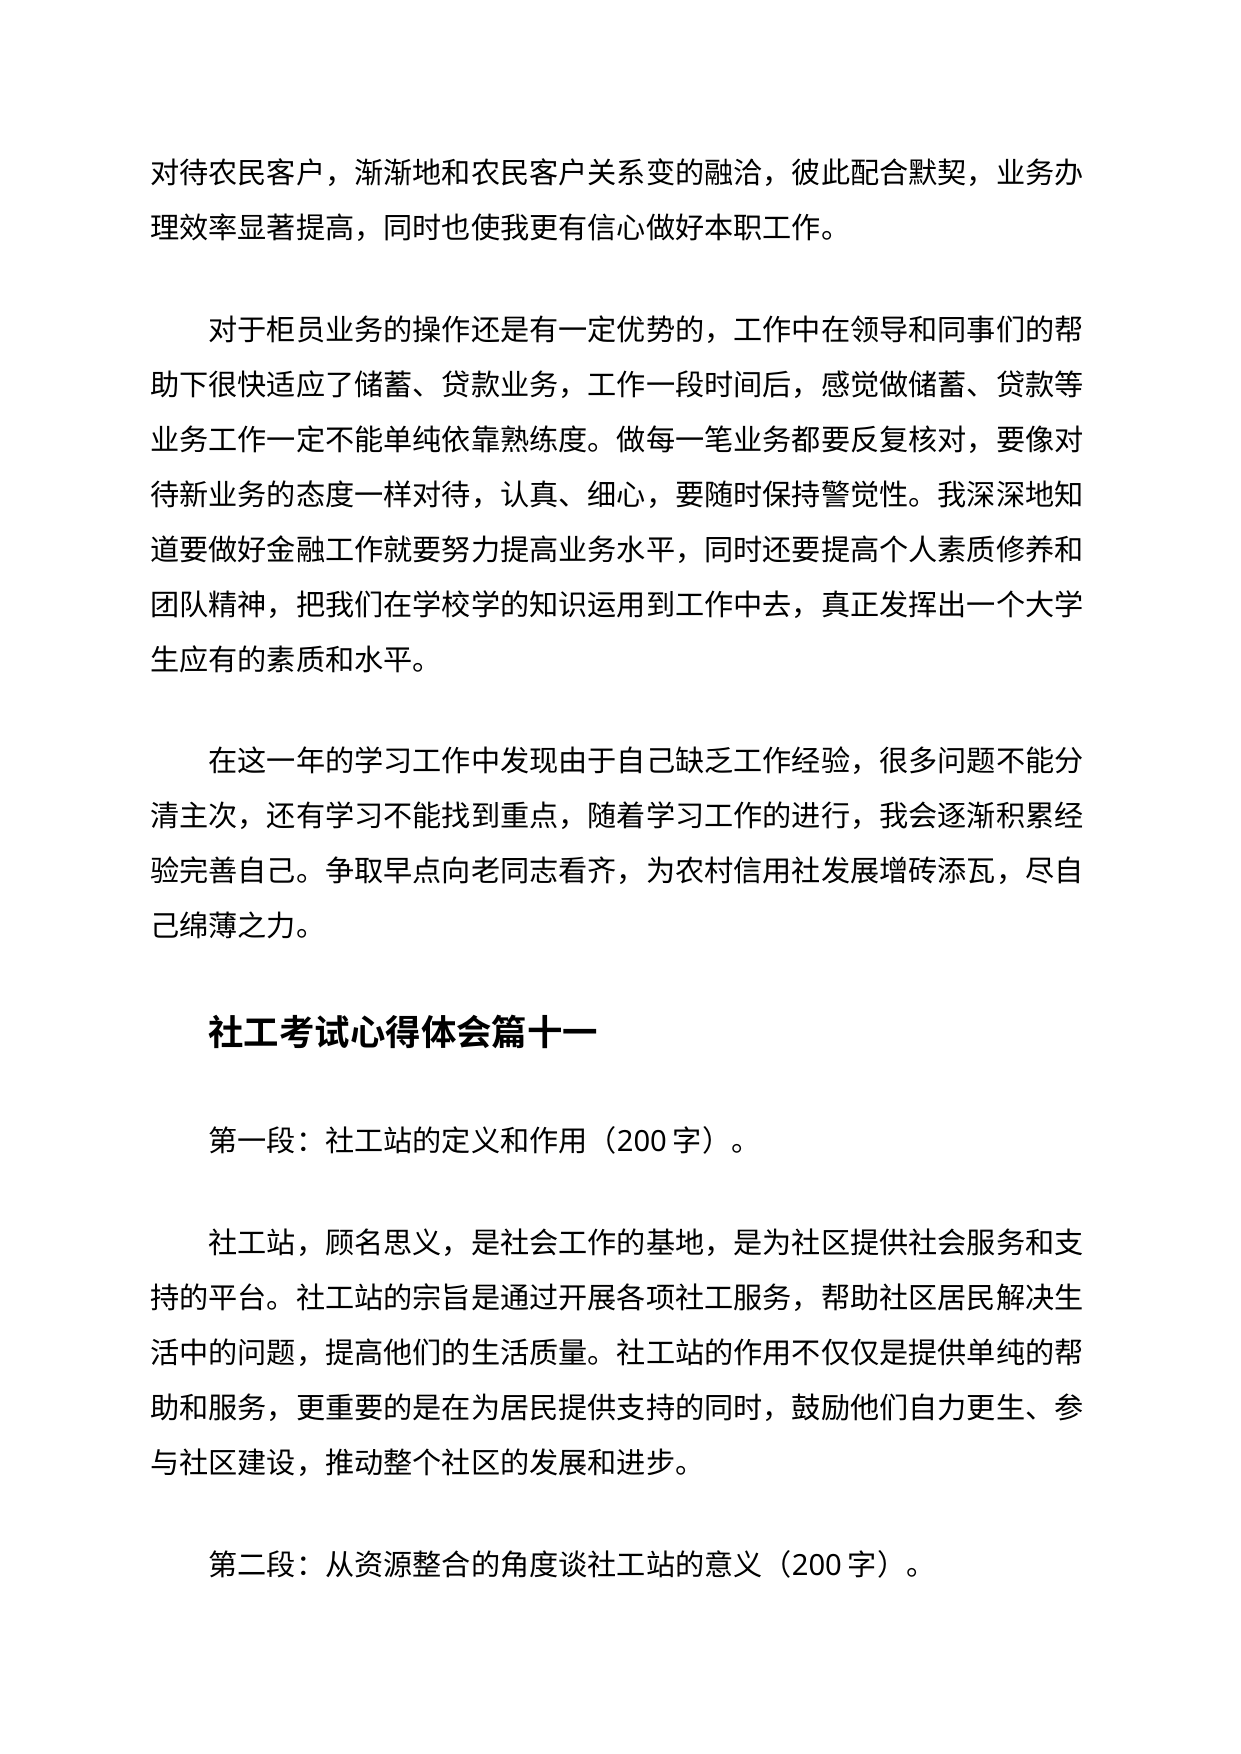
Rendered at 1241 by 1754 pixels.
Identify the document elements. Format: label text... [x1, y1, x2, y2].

text 社工站，顾名思义，是社会工作的基地，是为社区提供社会服务和支持的平台。社工站的宗旨是通过开展各项社工服务，帮助社区居民解决生活中的问题，提高他们的生活质量。社工站的作用不仅仅是提供单纯的帮助和服务，更重要的是在为居民提供支持的同时，鼓励他们自力更生、参与社区建设，推动整个社区的发展和进步。 [150, 1220, 1090, 1482]
text 第二段：从资源整合的角度谈社工站的意义（200字）。 [150, 1541, 1090, 1583]
text 社工考试心得体会篇十一 [150, 1004, 1090, 1056]
text 对于柜员业务的操作还是有一定优势的，工作中在领导和同事们的帮助下很快适应了储蓄、贷款业务，工作一段时间后，感觉做储蓄、贷款等业务工作一定不能单纯依靠熟练度。做每一笔业务都要反复核对，要像对待新业务的态度一样对待，认真、细心，要随时保持警觉性。我深深地知道要做好金融工作就要努力提高业务水平，同时还要提高个人素质修养和团队精神，把我们在学校学的知识运用到工作中去，真正发挥出一个大学生应有的素质和水平。 [150, 307, 1090, 678]
text 第一段：社工站的定义和作用（200字）。 [150, 1118, 1090, 1160]
text 在这一年的学习工作中发现由于自己缺乏工作经验，很多问题不能分清主次，还有学习不能找到重点，随着学习工作的进行，我会逐渐积累经验完善自己。争取早点向老同志看齐，为农村信用社发展增砖添瓦，尽自己绵薄之力。 [150, 738, 1090, 945]
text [150, 150, 1090, 247]
